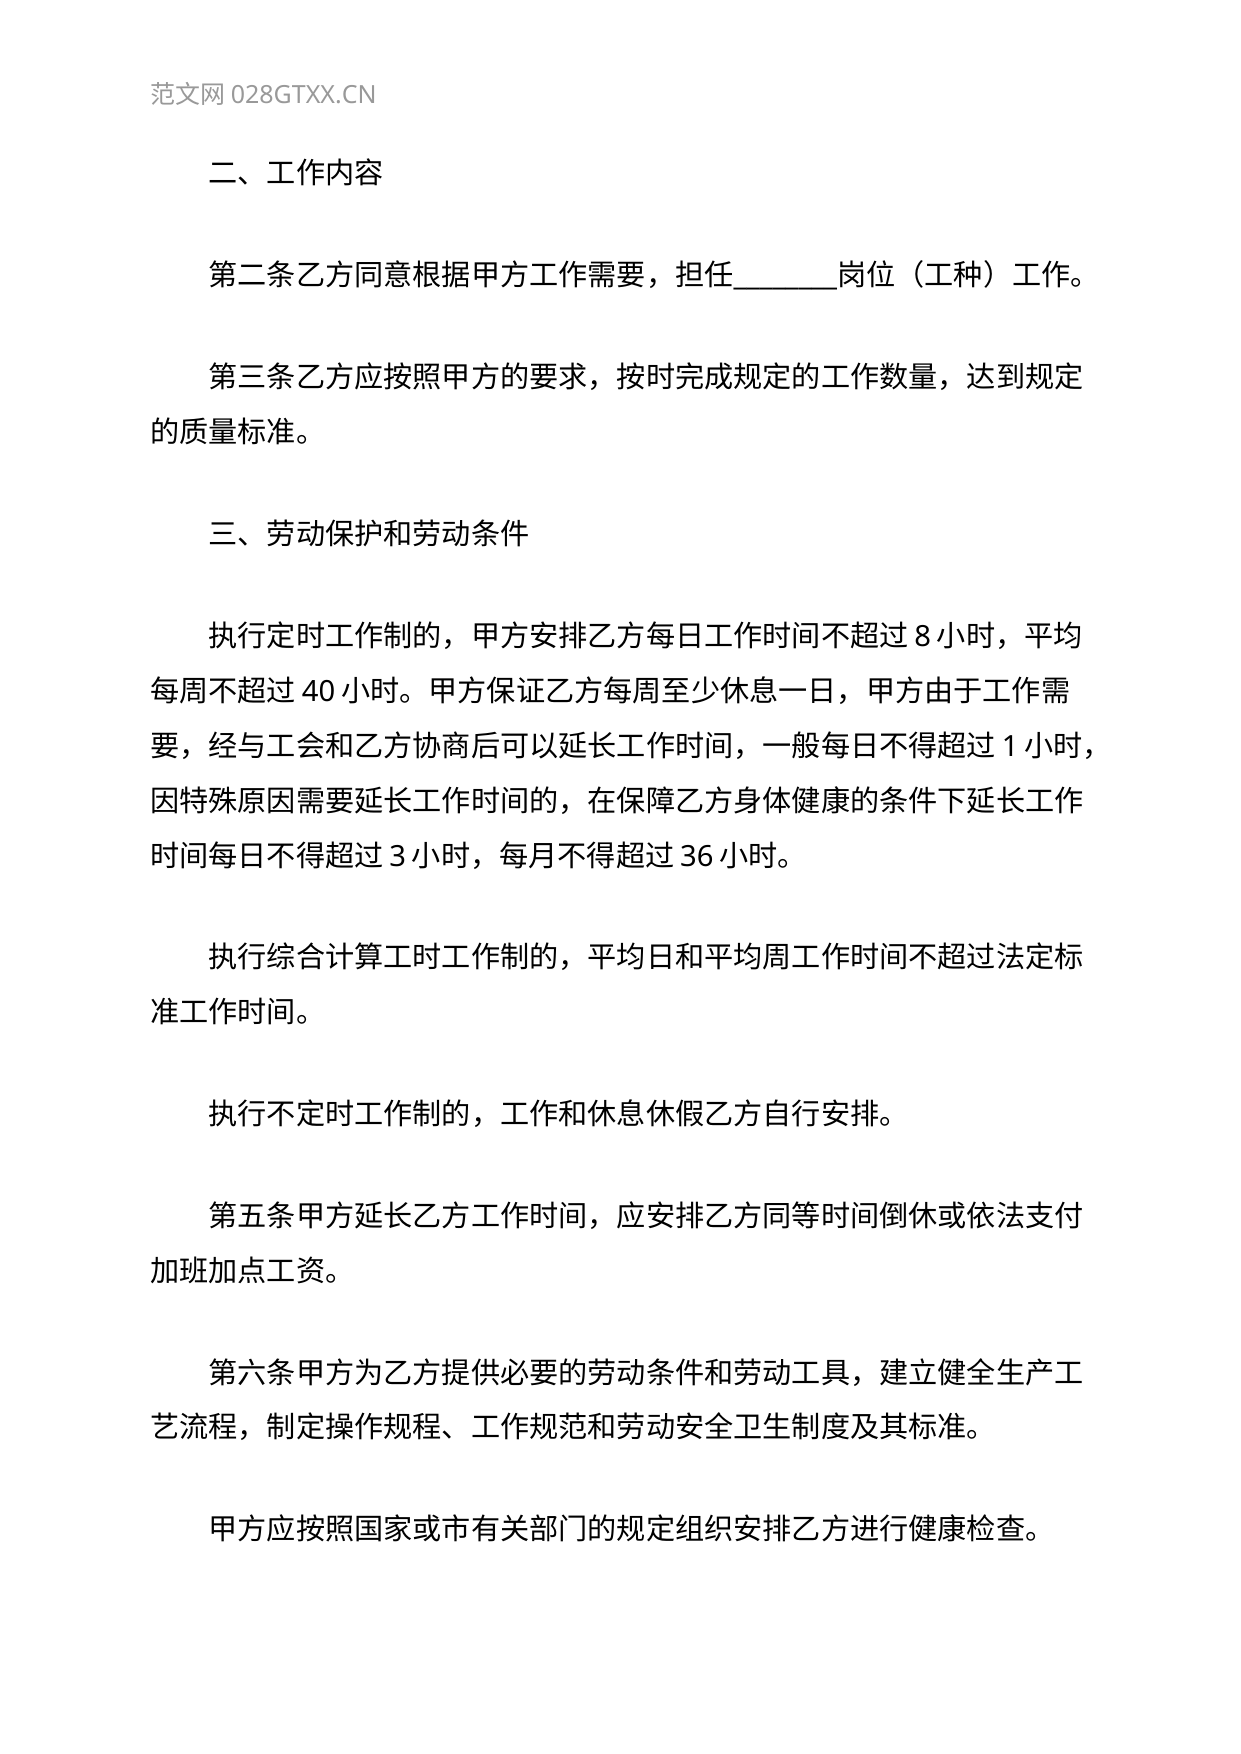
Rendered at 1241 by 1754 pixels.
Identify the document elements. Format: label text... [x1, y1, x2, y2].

text 第六条甲方为乙方提供必要的劳动条件和劳动工具，建立健全生产工艺流程，制定操作规程、工作规范和劳动安全卫生制度及其标准。 [150, 1349, 1090, 1446]
text 第二条乙方同意根据甲方工作需要，担任________岗位（工种）工作。 [150, 252, 1090, 294]
text 二、工作内容 [150, 150, 1090, 192]
text 第五条甲方延长乙方工作时间，应安排乙方同等时间倒休或依法支付加班加点工资。 [150, 1192, 1090, 1290]
text 甲方应按照国家或市有关部门的规定组织安排乙方进行健康检查。 [150, 1506, 1090, 1548]
text 执行不定时工作制的，工作和休息休假乙方自行安排。 [150, 1091, 1090, 1133]
text 执行定时工作制的，甲方安排乙方每日工作时间不超过8小时，平均每周不超过40小时。甲方保证乙方每周至少休息一日，甲方由于工作需要，经与工会和乙方协商后可以延长工作时间，一般每日不得超过1小时，因特殊原因需要延长工作时间的，在保障乙方身体健康的条件下延长工作时间每日不得超过3小时，每月不得超过36小时。 [150, 612, 1090, 874]
text 执行综合计算工时工作制的，平均日和平均周工作时间不超过法定标准工作时间。 [150, 934, 1090, 1031]
text 第三条乙方应按照甲方的要求，按时完成规定的工作数量，达到规定的质量标准。 [150, 354, 1090, 451]
text 三、劳动保护和劳动条件 [150, 510, 1090, 553]
